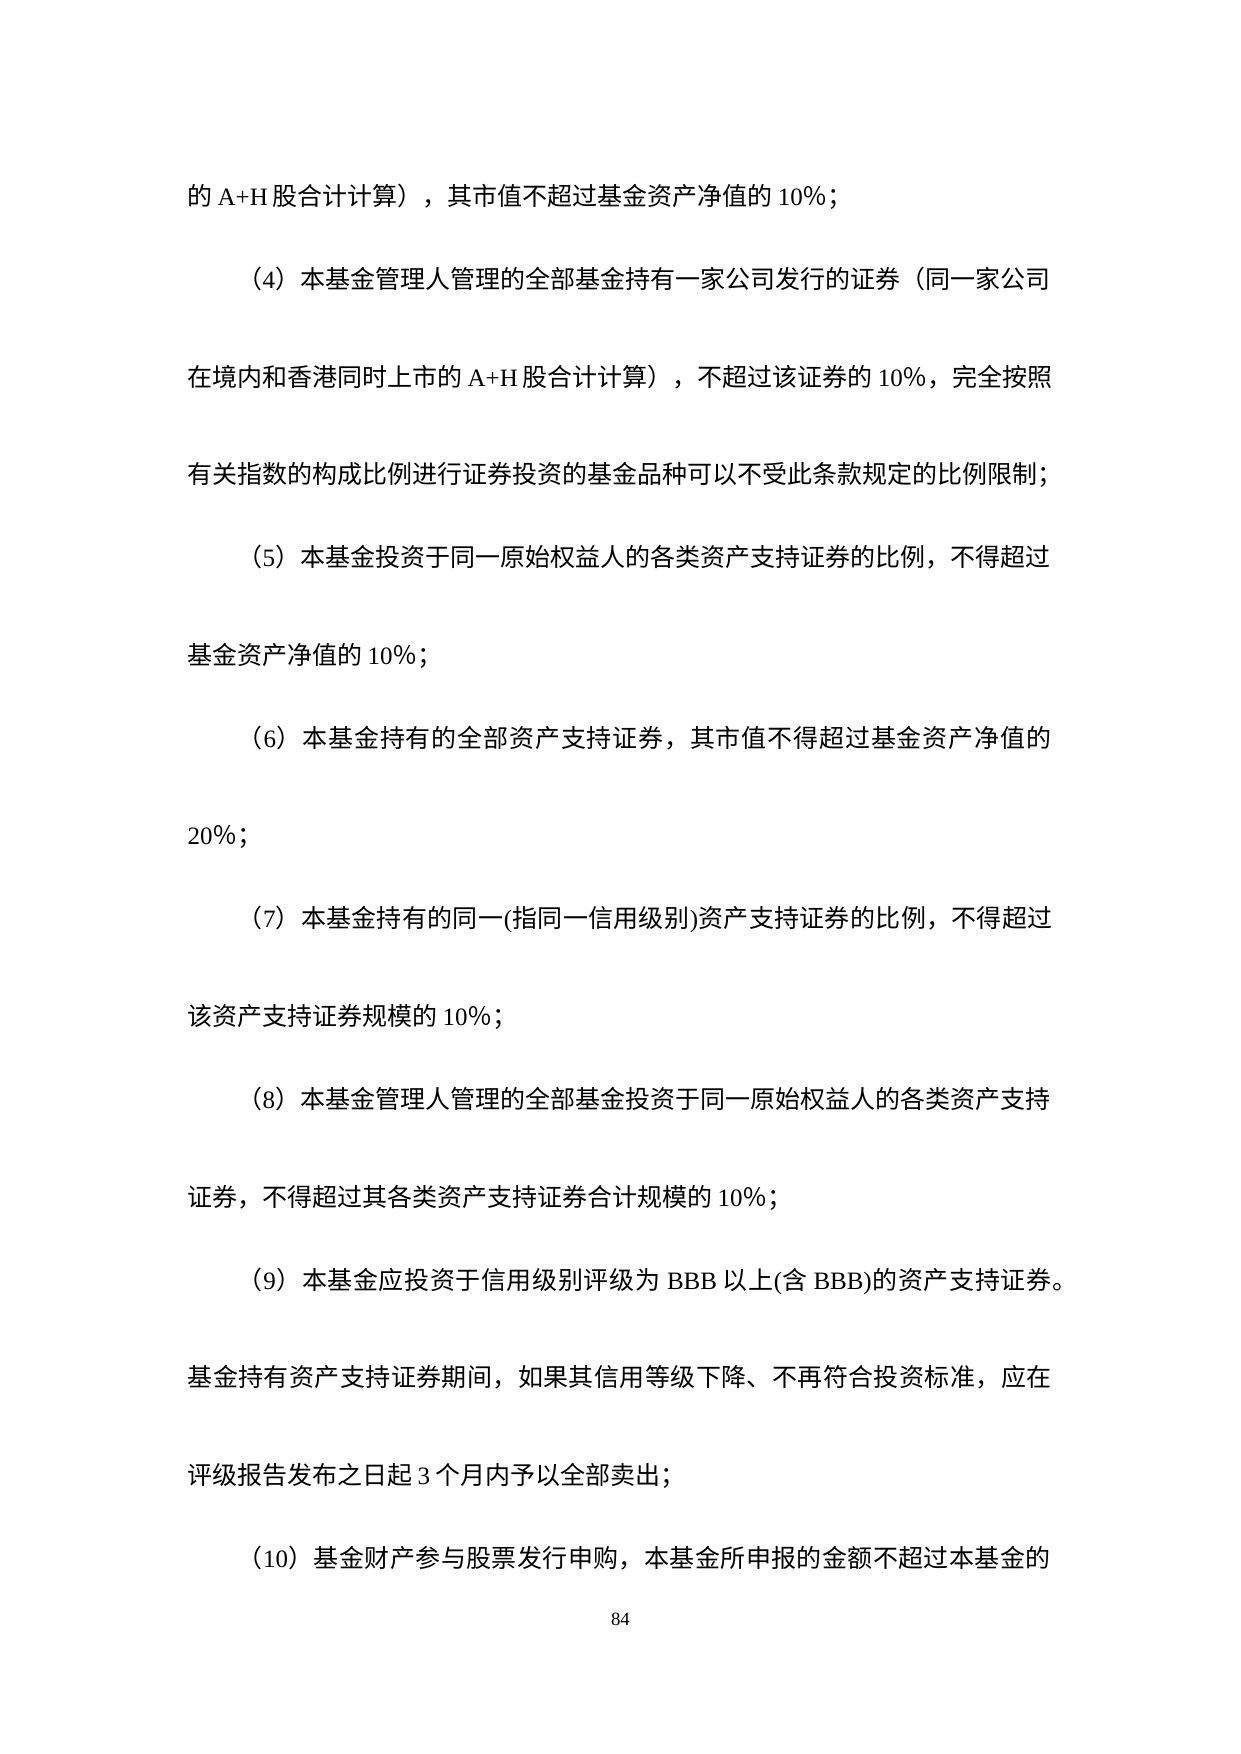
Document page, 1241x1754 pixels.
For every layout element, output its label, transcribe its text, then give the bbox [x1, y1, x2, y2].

text （5）本基金投资于同一原始权益人的各类资产支持证券的比例，不得超过基金资产净值的10％； [187, 523, 1053, 686]
text （7）本基金持有的同一(指同一信用级别)资产支持证券的比例，不得超过该资产支持证券规模的10％； [187, 884, 1053, 1047]
text （8）本基金管理人管理的全部基金投资于同一原始权益人的各类资产支持证券，不得超过其各类资产支持证券合计规模的10％； [187, 1065, 1053, 1228]
text （9）本基金应投资于信用级别评级为BBB以上(含BBB)的资产支持证券。基金持有资产支持证券期间，如果其信用等级下降、不再符合投资标准，应在评级报告发布之日起3个月内予以全部卖出； [187, 1246, 1053, 1506]
text （6）本基金持有的全部资产支持证券，其市值不得超过基金资产净值的20％； [187, 704, 1053, 866]
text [187, 162, 1053, 227]
text （4）本基金管理人管理的全部基金持有一家公司发行的证券（同一家公司在境内和香港同时上市的A+H股合计计算），不超过该证券的10％，完全按照有关指数的构成比例进行证券投资的基金品种可以不受此条款规定的比例限制； [187, 245, 1053, 505]
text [187, 1524, 1053, 1589]
